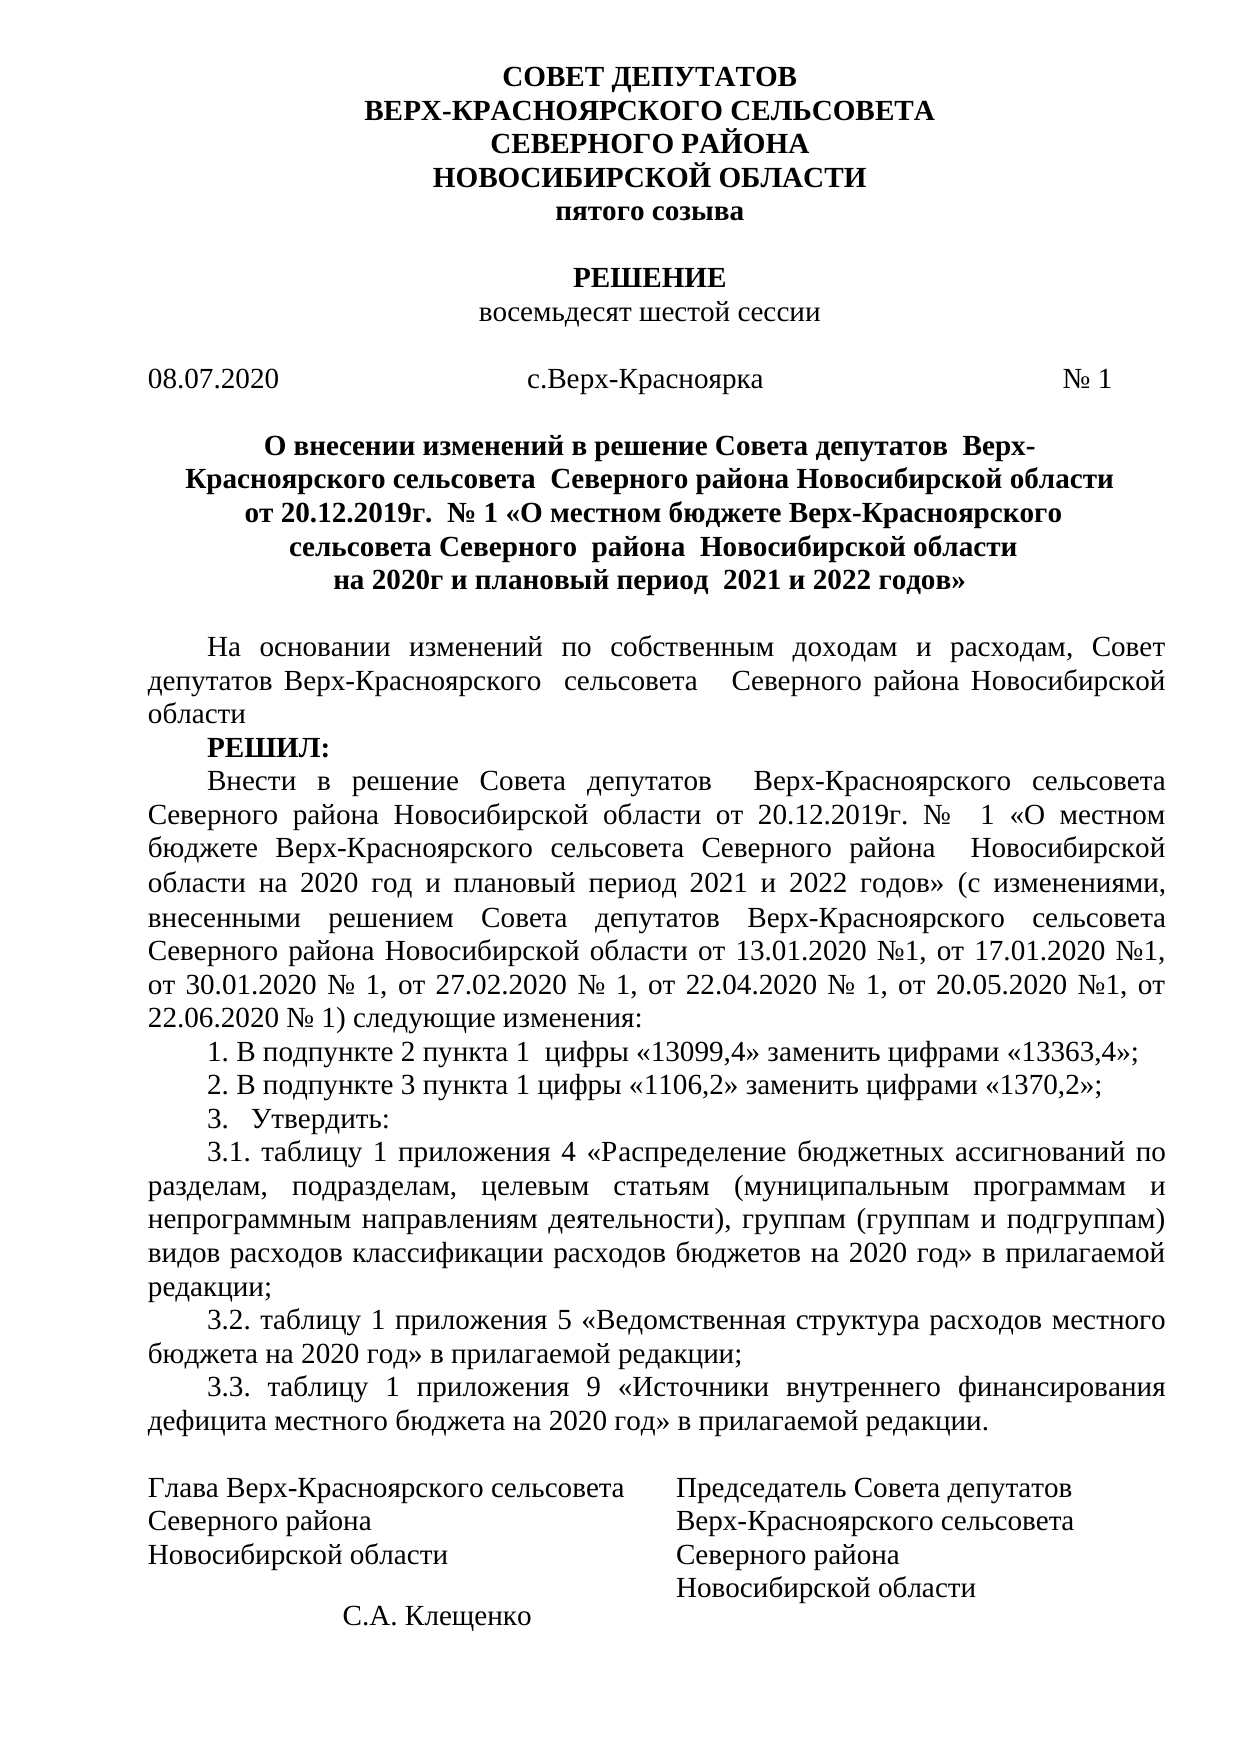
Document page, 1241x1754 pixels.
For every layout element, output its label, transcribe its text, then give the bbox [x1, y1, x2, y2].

text 1. В подпункте 2 пункта 1 цифры «13099,4» заменить цифрами «13363,4»; [148, 1034, 1166, 1067]
text 3.3. таблицу 1 приложения 9 «Источники внутреннего финансирования дефицита местного бюджета на 2020 год» в прилагаемой редакции. [148, 1369, 1166, 1436]
text 3.2. таблицу 1 приложения 5 «Ведомственная структура расходов местного бюджета на 2020 год» в прилагаемой редакции; [148, 1302, 1166, 1369]
text ВЕРХ-КРАСНОЯРСКОГО СЕЛЬСОВЕТА [148, 93, 1152, 126]
text 08.07.2020 с.Верх-Красноярка № 1 [148, 361, 1152, 394]
text 3.1. таблицу 1 приложения 4 «Распределение бюджетных ассигнований по разделам, подразделам, целевым статьям (муниципальным программам и непрограммным направлениям деятельности), группам (группам и подгруппам) видов расходов классификации расходов бюджетов на 2020 год» в прилагаемой редакции; [148, 1134, 1166, 1302]
subtitle РЕШЕНИЕ [148, 260, 1152, 294]
text от 20.12.2019г. № 1 «О местном бюджете Верх-Красноярского [133, 495, 1166, 529]
text О внесении изменений в решение Совета депутатов Верх- [133, 428, 1166, 462]
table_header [136, 1436, 664, 1632]
text восемьдесят шестой сессии [148, 294, 1152, 327]
text 3. Утвердить: [148, 1101, 1166, 1134]
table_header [665, 1436, 1136, 1632]
text на 2020г и плановый период 2021 и 2022 годов» [133, 562, 1166, 596]
text СОВЕТ ДЕПУТАТОВ [148, 59, 1152, 93]
text 2. В подпункте 3 пункта 1 цифры «1106,2» заменить цифрами «1370,2»; [148, 1067, 1166, 1101]
text Красноярского сельсовета Северного района Новосибирской области [133, 462, 1166, 495]
text сельсовета Северного района Новосибирской области [133, 529, 1166, 562]
text НОВОСИБИРСКОЙ ОБЛАСТИ [148, 160, 1152, 193]
text РЕШИЛ: [148, 730, 1166, 763]
text На основании изменений по собственным доходам и расходам, Совет депутатов Верх-Красноярского сельсовета Северного района Новосибирской области [148, 629, 1166, 730]
text пятого созыва [148, 193, 1152, 227]
text Внести в решение Совета депутатов Верх-Красноярского сельсовета Северного района Новосибирской области от 20.12.2019г. № 1 «О местном бюджете Верх-Красноярского сельсовета Северного района Новосибирской области на 2020 год и плановый период 2021 и 2022 годов» (с изменениями, внесенными решением Совета депутатов Верх-Красноярского сельсовета Северного района Новосибирской области от 13.01.2020 №1, от 17.01.2020 №1, от 30.01.2020 № 1, от 27.02.2020 № 1, от 22.04.2020 № 1, от 20.05.2020 №1, от 22.06.2020 № 1) следующие изменения: [148, 763, 1166, 1034]
text СЕВЕРНОГО РАЙОНА [148, 126, 1152, 160]
